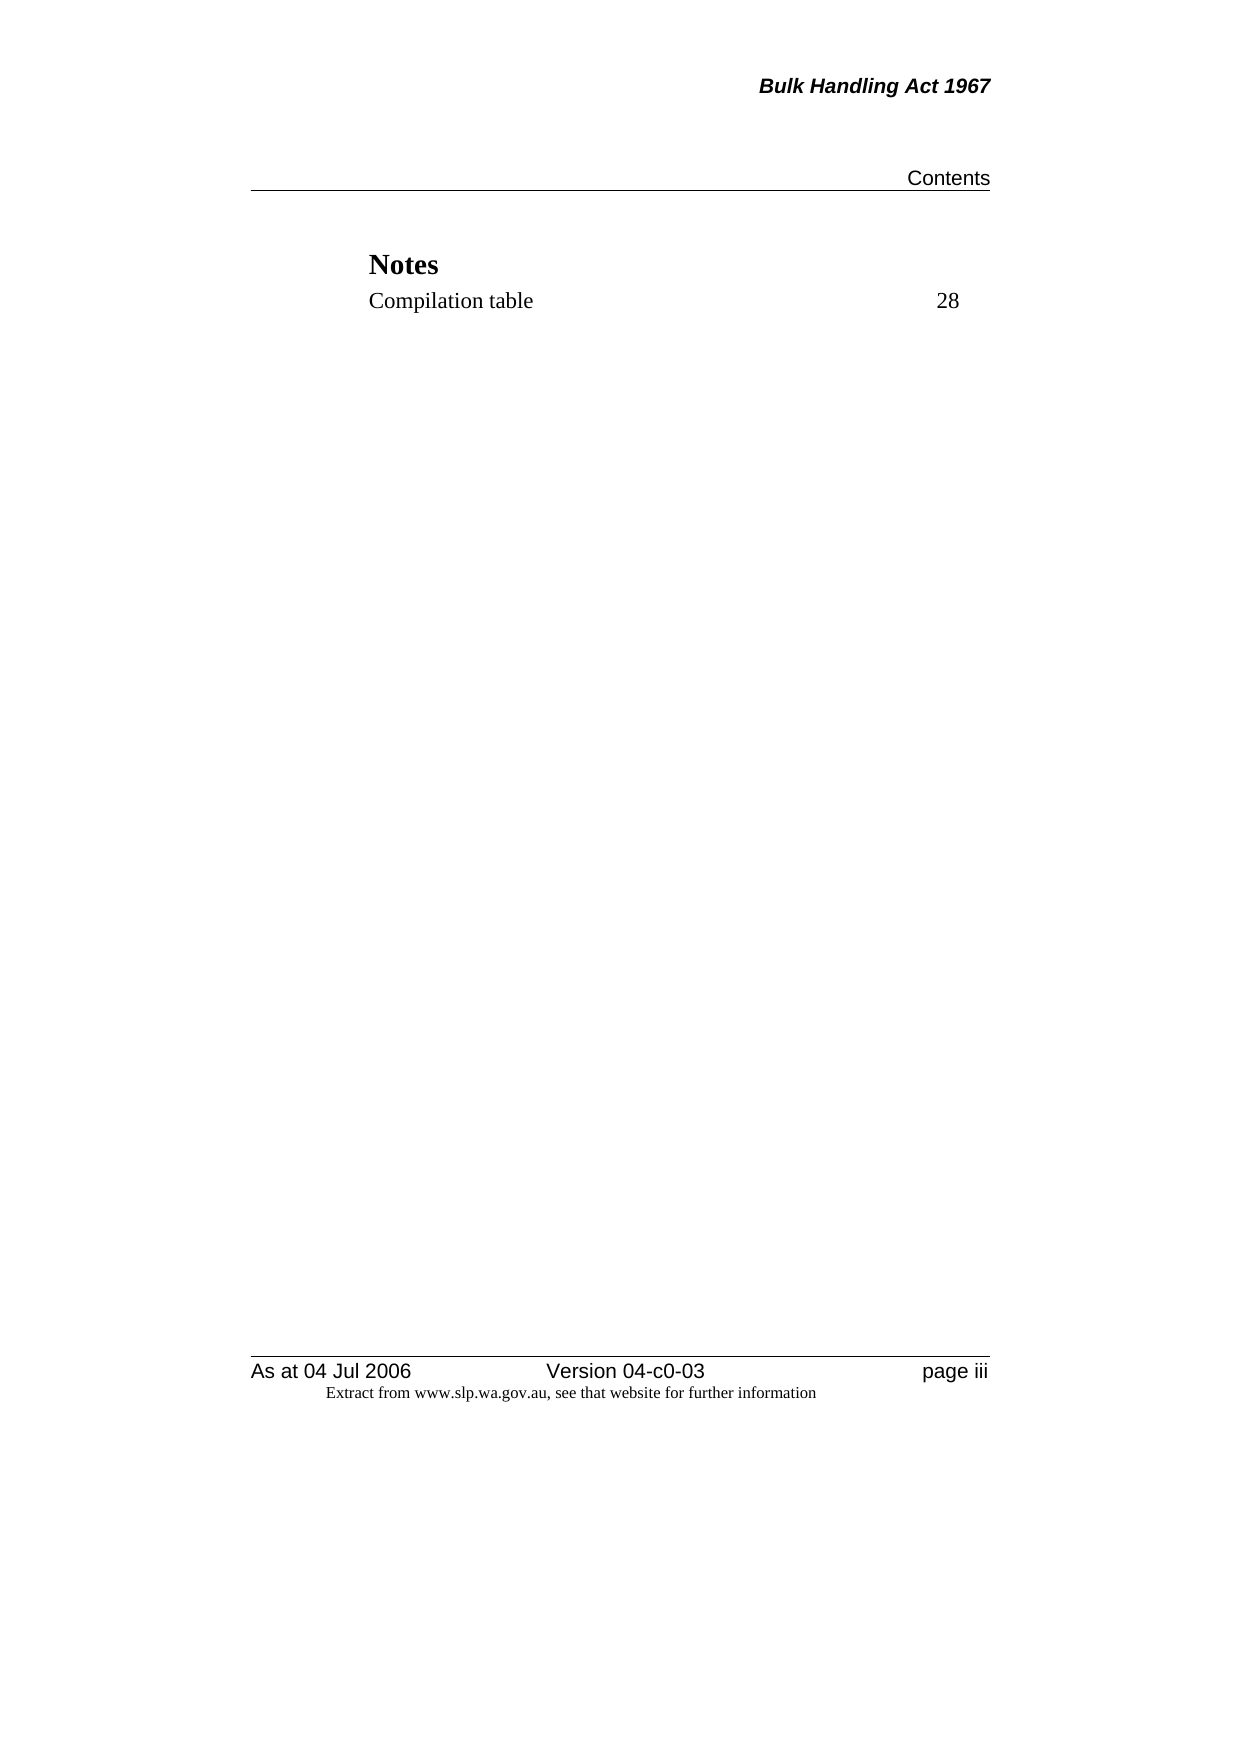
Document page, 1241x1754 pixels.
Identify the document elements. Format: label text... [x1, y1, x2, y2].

text Compilation table 28 [280, 287, 872, 314]
text Notes [369, 247, 872, 281]
